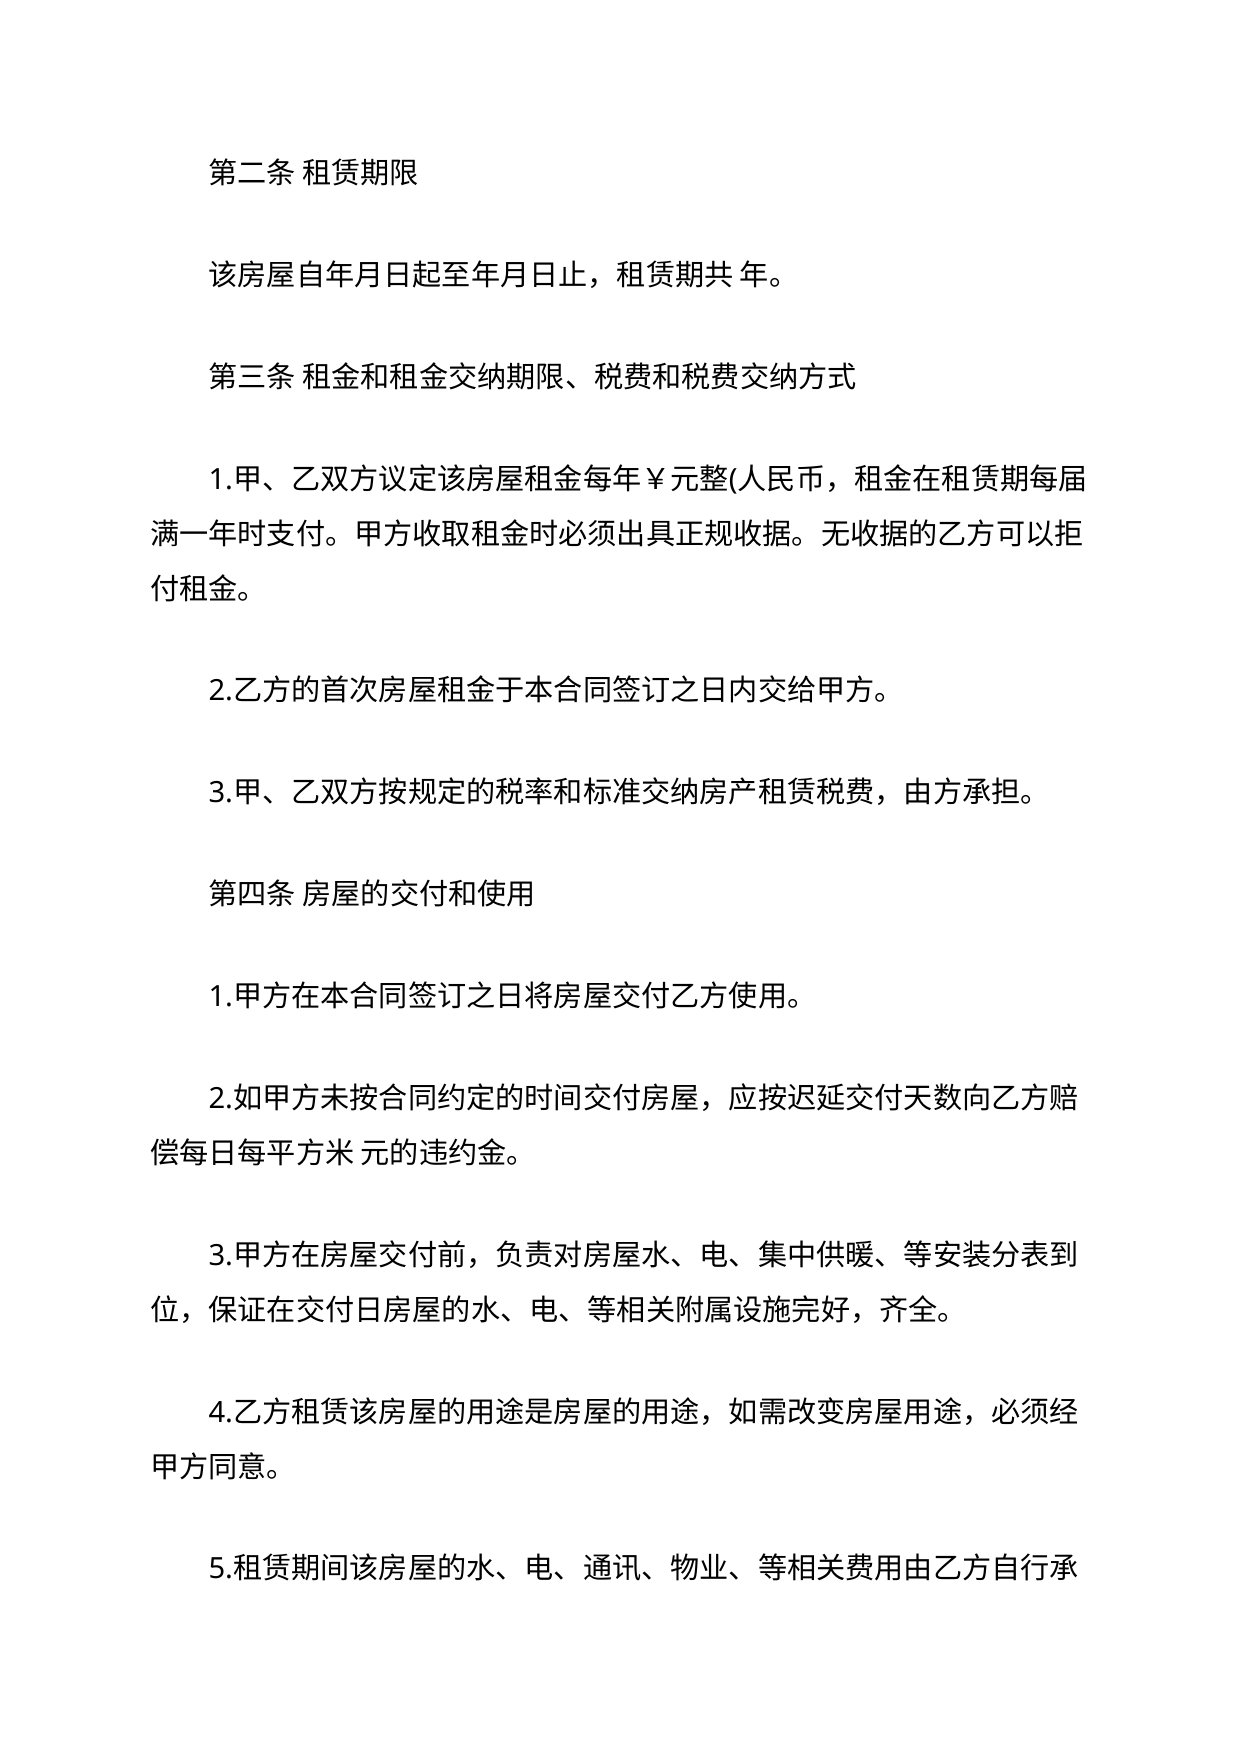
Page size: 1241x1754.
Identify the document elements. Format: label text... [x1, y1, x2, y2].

text 1.甲方在本合同签订之日将房屋交付乙方使用。 [150, 973, 1090, 1015]
text 3.甲方在房屋交付前，负责对房屋水、电、集中供暖、等安装分表到位，保证在交付日房屋的水、电、等相关附属设施完好，齐全。 [150, 1231, 1090, 1329]
text 第二条 租赁期限 [150, 150, 1090, 192]
text 第四条 房屋的交付和使用 [150, 871, 1090, 913]
text 1.甲、乙双方议定该房屋租金每年￥元整(人民币，租金在租赁期每届满一年时支付。甲方收取租金时必须出具正规收据。无收据的乙方可以拒付租金。 [150, 455, 1090, 607]
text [150, 1545, 1090, 1587]
text 4.乙方租赁该房屋的用途是房屋的用途，如需改变房屋用途，必须经甲方同意。 [150, 1388, 1090, 1486]
text 3.甲、乙双方按规定的税率和标准交纳房产租赁税费，由方承担。 [150, 769, 1090, 811]
text 第三条 租金和租金交纳期限、税费和税费交纳方式 [150, 353, 1090, 396]
text 该房屋自年月日起至年月日止，租赁期共 年。 [150, 252, 1090, 294]
text 2.乙方的首次房屋租金于本合同签订之日内交给甲方。 [150, 667, 1090, 709]
text 2.如甲方未按合同约定的时间交付房屋，应按迟延交付天数向乙方赔偿每日每平方米 元的违约金。 [150, 1075, 1090, 1172]
